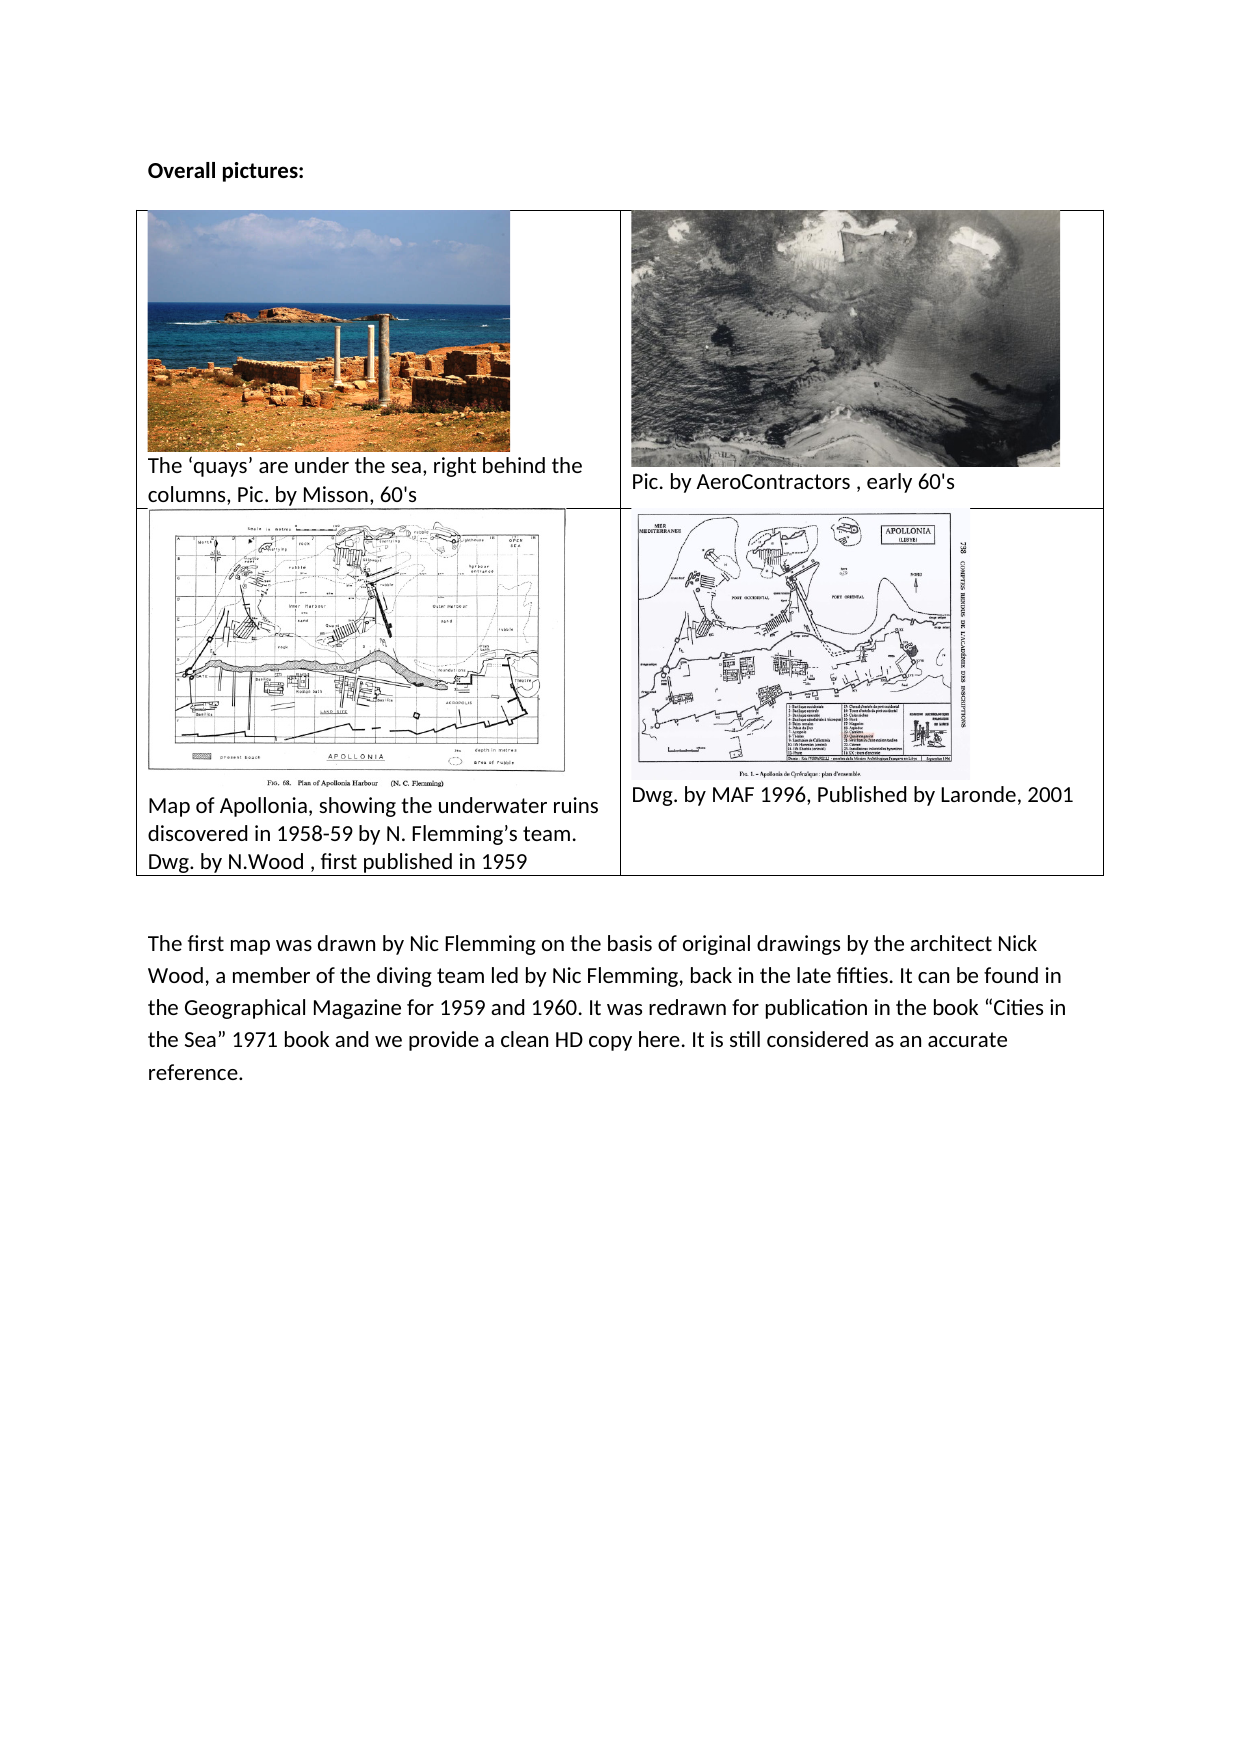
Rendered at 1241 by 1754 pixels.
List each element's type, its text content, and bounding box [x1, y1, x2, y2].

picture [631, 210, 1060, 467]
text The first map was drawn by Nic Flemming on the basis of original drawings by the architect Nick Wood, a member of the diving team led by Nic Flemming, back in the late fifties. It can be found in the Geographical Magazine for 1959 and 1960. It was redrawn for publication in the book “Cities in the Sea” 1971 book and we provide a clean HD copy here. It is still considered as an accurate reference. [148, 929, 1093, 1086]
picture [147, 210, 511, 452]
table_header The ‘quays’ are under the sea, right behind the columns, Pic. by Misson, 60's [137, 211, 620, 508]
table_header Pic. by AeroContractors , early 60's [621, 211, 1103, 508]
picture [631, 508, 971, 780]
table_cell Dwg. by MAF 1996, Published by Laronde, 2001 [621, 509, 1103, 875]
picture [147, 508, 567, 791]
table_cell Map of Apollonia, showing the underwater ruins discovered in 1958-59 by N. Flemming’s team. Dwg. by N.Wood , first published in 1959 [137, 509, 620, 875]
text Overall pictures: [148, 156, 1093, 184]
